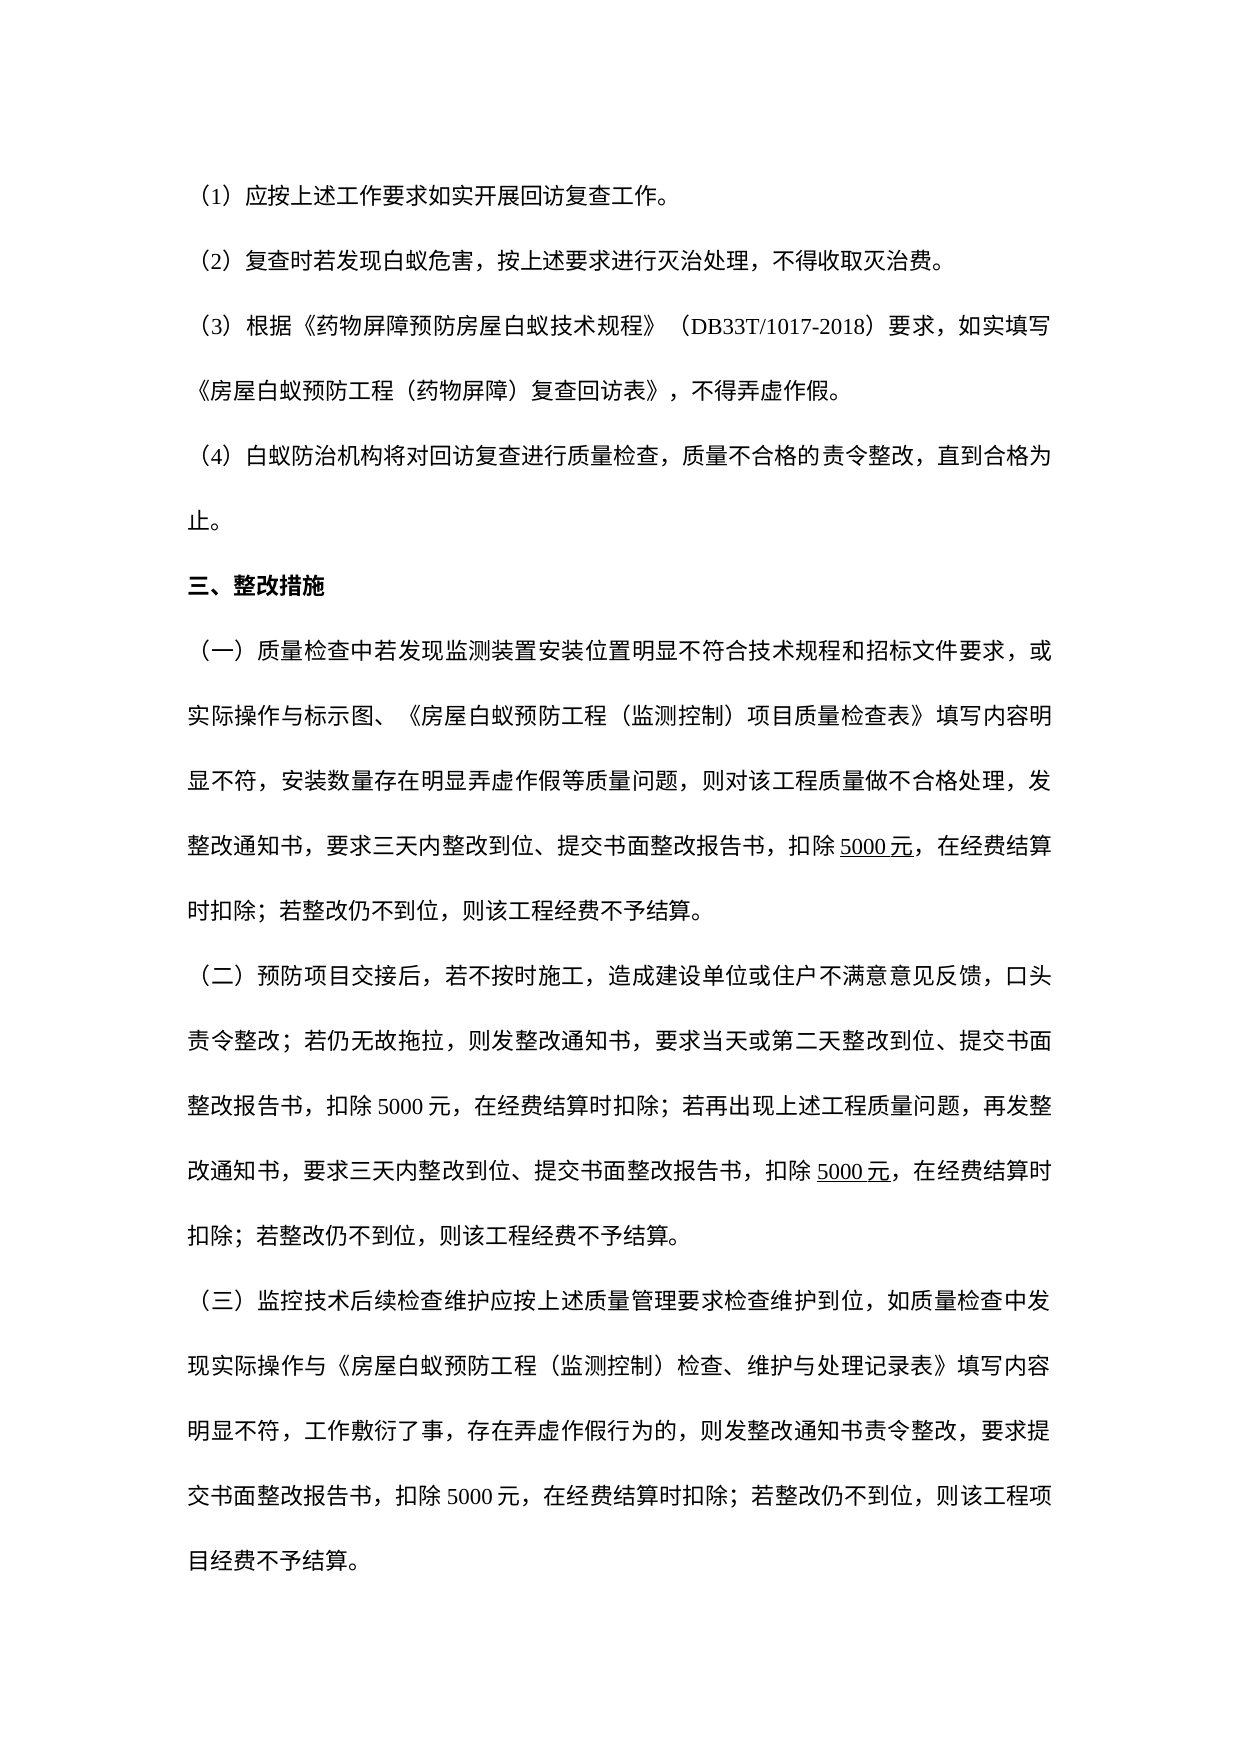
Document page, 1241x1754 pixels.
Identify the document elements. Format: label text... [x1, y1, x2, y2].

text （4）白蚁防治机构将对回访复查进行质量检查，质量不合格的责令整改，直到合格为止。 [187, 422, 1053, 552]
text （一）质量检查中若发现监测装置安装位置明显不符合技术规程和招标文件要求，或实际操作与标示图、《房屋白蚁预防工程（监测控制）项目质量检查表》填写内容明显不符，安装数量存在明显弄虚作假等质量问题，则对该工程质量做不合格处理，发整改通知书，要求三天内整改到位、提交书面整改报告书，扣除5000元，在经费结算时扣除；若整改仍不到位，则该工程经费不予结算。 [187, 617, 1053, 942]
text （3）根据《药物屏障预防房屋白蚁技术规程》（DB33T/1017-2018）要求，如实填写《房屋白蚁预防工程（药物屏障）复查回访表》，不得弄虚作假。 [187, 292, 1053, 422]
text （三）监控技术后续检查维护应按上述质量管理要求检查维护到位，如质量检查中发现实际操作与《房屋白蚁预防工程（监测控制）检查、维护与处理记录表》填写内容明显不符，工作敷衍了事，存在弄虚作假行为的，则发整改通知书责令整改，要求提交书面整改报告书，扣除5000元，在经费结算时扣除；若整改仍不到位，则该工程项目经费不予结算。 [187, 1267, 1053, 1592]
text （2）复查时若发现白蚁危害，按上述要求进行灭治处理，不得收取灭治费。 [187, 227, 1053, 292]
text （1）应按上述工作要求如实开展回访复查工作。 [187, 162, 1053, 227]
text 三、整改措施 [187, 552, 1053, 617]
text （二）预防项目交接后，若不按时施工，造成建设单位或住户不满意意见反馈，口头责令整改；若仍无故拖拉，则发整改通知书，要求当天或第二天整改到位、提交书面整改报告书，扣除5000元，在经费结算时扣除；若再出现上述工程质量问题，再发整改通知书，要求三天内整改到位、提交书面整改报告书，扣除5000元，在经费结算时扣除；若整改仍不到位，则该工程经费不予结算。 [187, 942, 1053, 1267]
